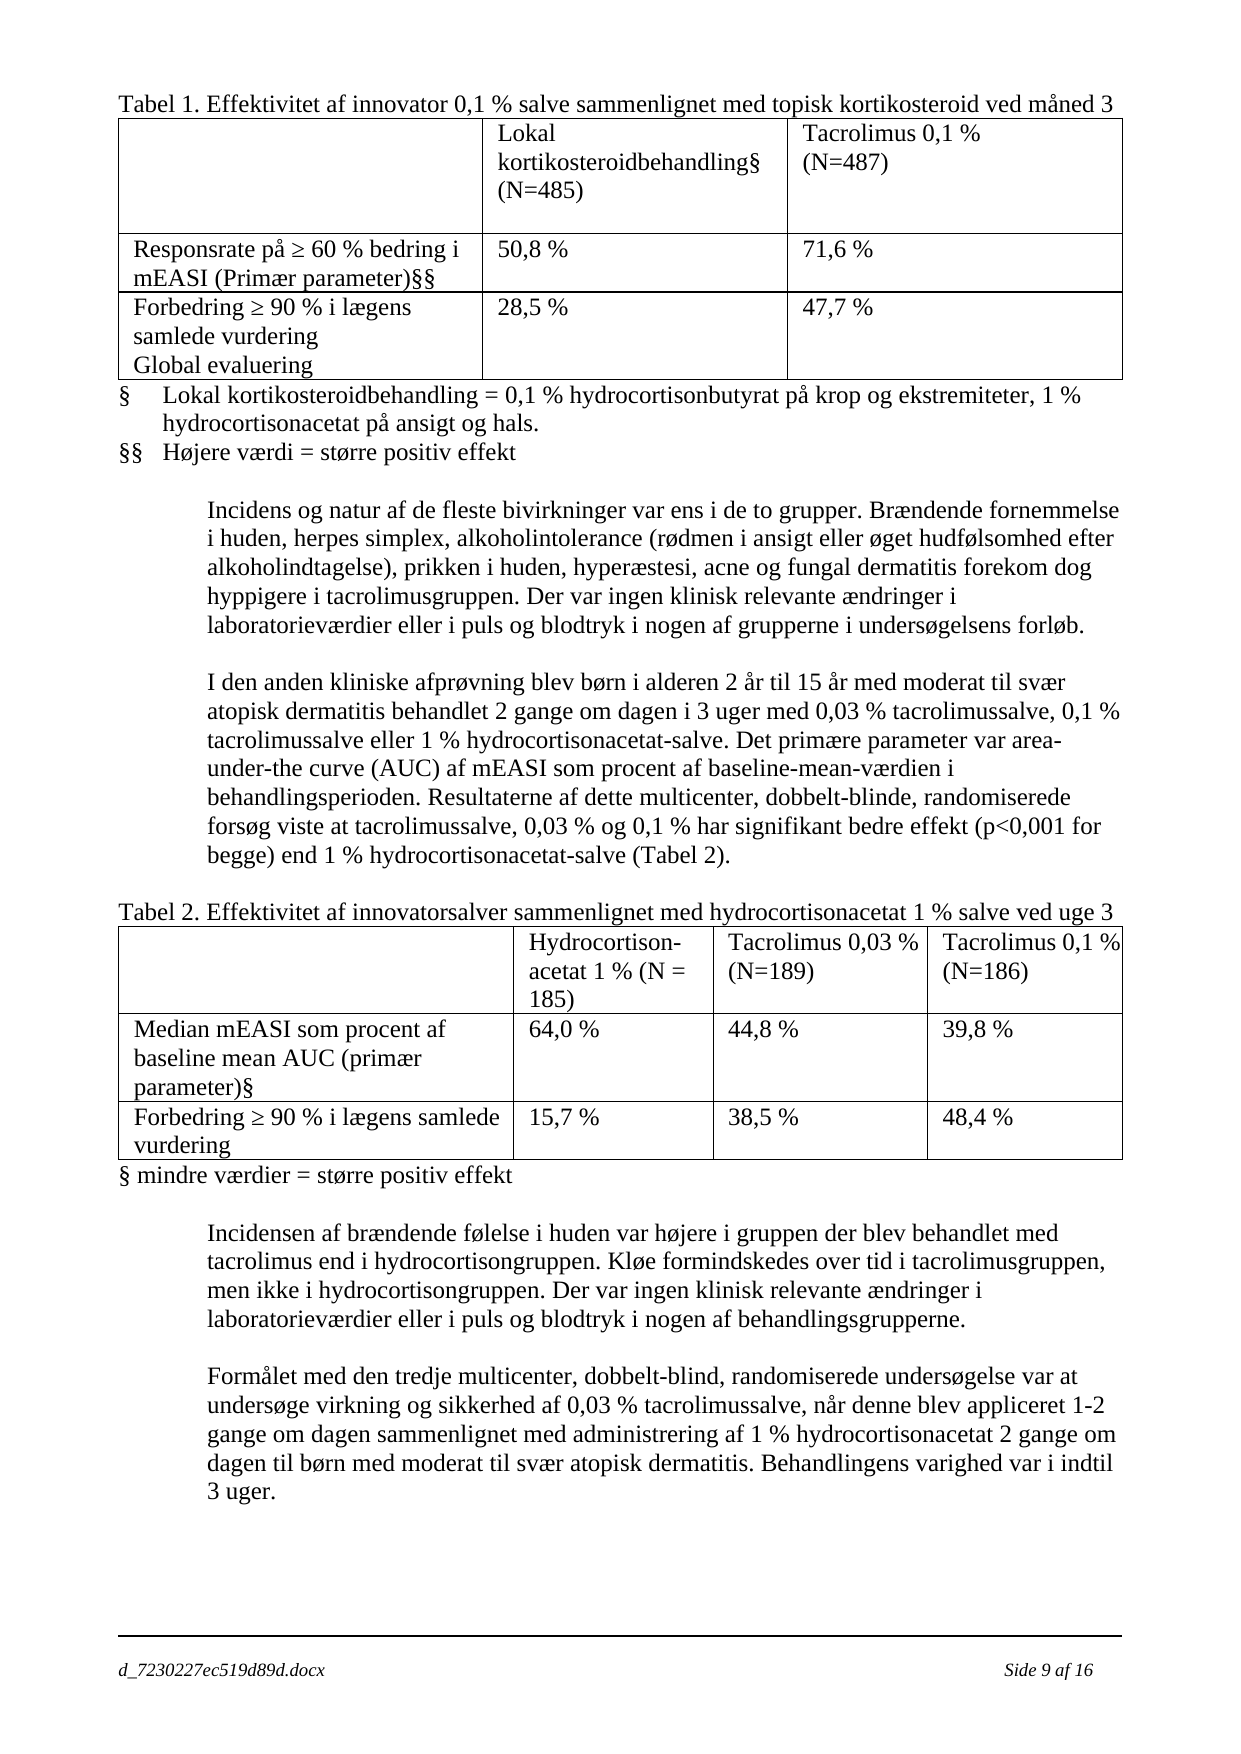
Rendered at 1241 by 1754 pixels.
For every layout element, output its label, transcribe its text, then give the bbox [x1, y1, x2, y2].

text § mindre værdier = større positiv effekt [118, 1160, 1122, 1189]
table_header Tacrolimus 0,03 % (N=189) [714, 927, 927, 1013]
table_cell 15,7 % [514, 1102, 713, 1159]
text Incidens og natur af de fleste bivirkninger var ens i de to grupper. Brændende fornemmelse i huden, herpes simplex, alkoholintolerance (rødmen i ansigt eller øget hudfølsomhed efter alkoholindtagelse), prikken i huden, hyperæstesi, acne og fungal dermatitis forekom dog hyppigere i tacrolimusgruppen. Der var ingen klinisk relevante ændringer i laboratorieværdier eller i puls og blodtryk i nogen af grupperne i undersøgelsens forløb. [207, 495, 1122, 638]
text I den anden kliniske afprøvning blev børn i alderen 2 år til 15 år med moderat til svær atopisk dermatitis behandlet 2 gange om dagen i 3 uger med 0,03 % tacrolimussalve, 0,1 % tacrolimussalve eller 1 % hydrocortisonacetat-salve. Det primære parameter var area-under-the curve (AUC) af mEASI som procent af baseline-mean-værdien i behandlingsperioden. Resultaterne af dette multicenter, dobbelt-blinde, randomiserede forsøg viste at tacrolimussalve, 0,03 % og 0,1 % har signifikant bedre effekt (p<0,001 for begge) end 1 % hydrocortisonacetat-salve (Tabel 2). [118, 667, 1122, 868]
table_cell 39,8 % [928, 1014, 1122, 1101]
table_header Hydrocortison-acetat 1 % (N = 185) [514, 927, 713, 1013]
table_cell 28,5 % [483, 293, 787, 379]
table_cell 50,8 % [483, 234, 787, 291]
table_header Lokal kortikosteroidbehandling§ (N=485) [483, 119, 787, 233]
table_cell 47,7 % [788, 293, 1122, 379]
table_header Tacrolimus 0,1 % (N=487) [788, 119, 1122, 233]
table_cell 38,5 % [714, 1102, 927, 1159]
text Incidensen af brændende følelse i huden var højere i gruppen der blev behandlet med tacrolimus end i hydrocortisongruppen. Kløe formindskedes over tid i tacrolimusgruppen, men ikke i hydrocortisongruppen. Der var ingen klinisk relevante ændringer i laboratorieværdier eller i puls og blodtryk i nogen af behandlingsgrupperne. [118, 1218, 1122, 1333]
table_header [119, 119, 482, 233]
table_header Tacrolimus 0,1 % (N=186) [928, 927, 1122, 1013]
text Tabel 2. Effektivitet af innovatorsalver sammenlignet med hydrocortisonacetat 1 % salve ved uge 3 [118, 897, 1122, 926]
text Tabel 1. Effektivitet af innovator 0,1 % salve sammenlignet med topisk kortikosteroid ved måned 3 [118, 89, 1122, 117]
text Formålet med den tredje multicenter, dobbelt-blind, randomiserede undersøgelse var at undersøge virkning og sikkerhed af 0,03 % tacrolimussalve, når denne blev appliceret 1-2 gange om dagen sammenlignet med administrering af 1 % hydrocortisonacetat 2 gange om dagen til børn med moderat til svær atopisk dermatitis. Behandlingens varighed var i indtil 3 uger. [118, 1361, 1122, 1505]
table_cell 44,8 % [714, 1014, 927, 1101]
table_cell 48,4 % [928, 1102, 1122, 1159]
table_cell 71,6 % [788, 234, 1122, 291]
table_cell Forbedring ≥ 90 % i lægens samlede vurdering [119, 1102, 513, 1159]
table_header [119, 927, 513, 1013]
table_cell Median mEASI som procent af baseline mean AUC (primær parameter)§ [119, 1014, 513, 1101]
text §§ Højere værdi = større positiv effekt [118, 437, 1122, 466]
table_cell 64,0 % [514, 1014, 713, 1101]
table_cell Responsrate på ≥ 60 % bedring i mEASI (Primær parameter)§§ [119, 234, 482, 291]
text § Lokal kortikosteroidbehandling = 0,1 % hydrocortisonbutyrat på krop og ekstremiteter, 1 % hydrocortisonacetat på ansigt og hals. [118, 380, 1122, 437]
table_cell Forbedring ≥ 90 % i lægens samlede vurdering Global evaluering [119, 293, 482, 379]
